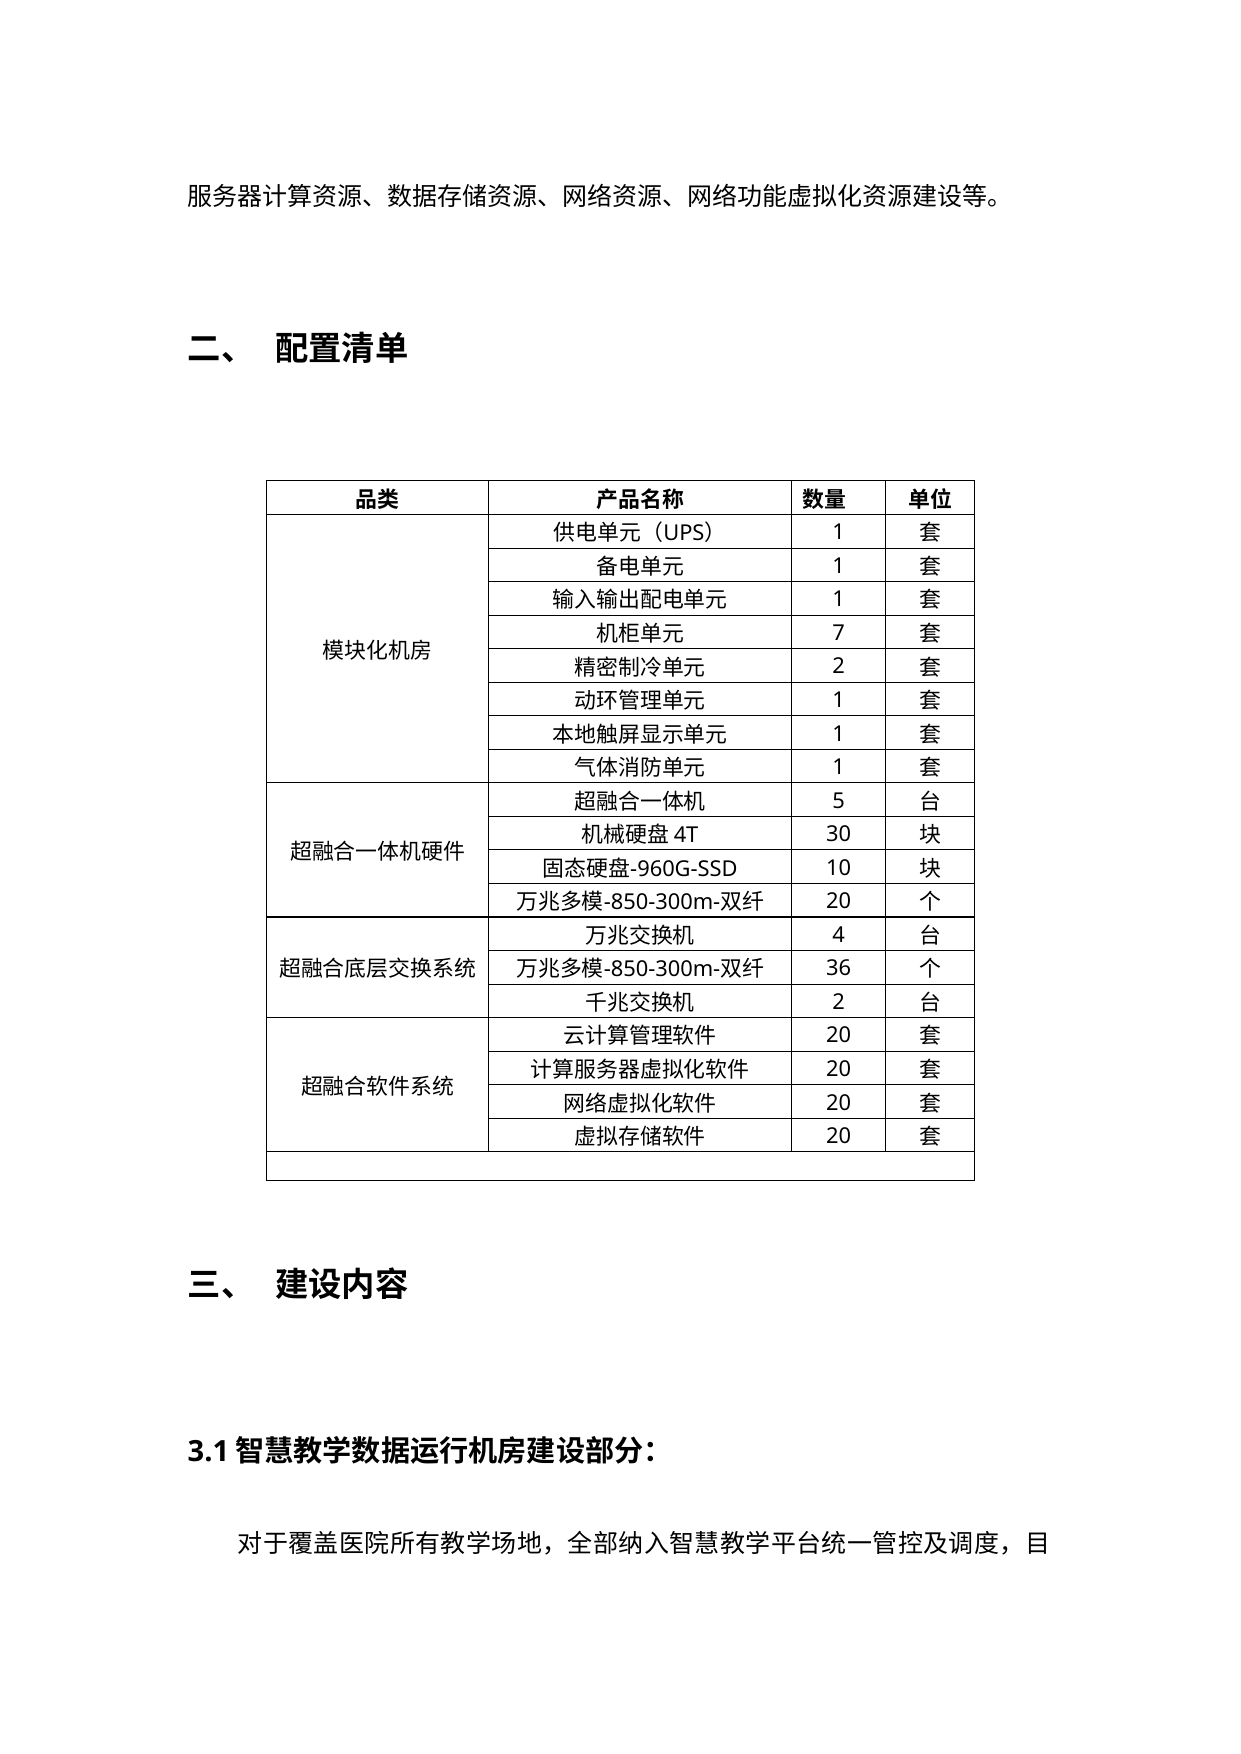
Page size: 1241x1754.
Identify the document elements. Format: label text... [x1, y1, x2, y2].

table_cell 20 [792, 1085, 885, 1118]
table_cell 云计算管理软件 [489, 1018, 791, 1051]
table_cell 10 [792, 850, 885, 883]
table_cell 4 [792, 918, 885, 950]
table_header 品类 [267, 481, 488, 514]
table_cell 万兆多模-850-300m-双纤 [489, 884, 791, 916]
table_cell 超融合软件系统 [267, 1018, 488, 1151]
table_cell 20 [792, 1052, 885, 1084]
table_cell 1 [792, 582, 885, 614]
table_cell 虚拟存储软件 [489, 1119, 791, 1151]
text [187, 1509, 1053, 1574]
table_cell 机械硬盘4T [489, 817, 791, 849]
table_cell 千兆交换机 [489, 985, 791, 1017]
table_cell 台 [886, 783, 974, 816]
table_cell 套 [886, 750, 974, 782]
table_cell 7 [792, 616, 885, 648]
table_cell 气体消防单元 [489, 750, 791, 782]
table_cell 套 [886, 1085, 974, 1118]
table_cell 模块化机房 [267, 515, 488, 782]
table_cell 2 [792, 649, 885, 682]
table_cell 超融合一体机 [489, 783, 791, 816]
table_cell 本地触屏显示单元 [489, 716, 791, 749]
table_cell 套 [886, 1018, 974, 1051]
table_cell 个 [886, 884, 974, 916]
table_cell 精密制冷单元 [489, 649, 791, 682]
table_cell 1 [792, 515, 885, 547]
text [187, 162, 1053, 227]
table_cell 块 [886, 850, 974, 883]
table_cell 套 [886, 616, 974, 648]
table_cell [267, 1152, 974, 1180]
table_cell 套 [886, 1052, 974, 1084]
table_cell 套 [886, 1119, 974, 1151]
table_header 单位 [886, 481, 974, 514]
table_cell 20 [792, 1018, 885, 1051]
table_header 产品名称 [489, 481, 791, 514]
table_cell 备电单元 [489, 549, 791, 581]
table_cell 台 [886, 918, 974, 950]
subtitle 建设内容 [187, 1249, 1053, 1314]
table_cell 万兆多模-850-300m-双纤 [489, 951, 791, 983]
table_cell 供电单元（UPS） [489, 515, 791, 547]
table_cell 网络虚拟化软件 [489, 1085, 791, 1118]
table_cell 2 [792, 985, 885, 1017]
table_cell 20 [792, 1119, 885, 1151]
table_cell 套 [886, 683, 974, 715]
table_cell 超融合一体机硬件 [267, 783, 488, 916]
table_cell 5 [792, 783, 885, 816]
table_cell 1 [792, 750, 885, 782]
table_header 数量 [792, 481, 885, 514]
table_cell 30 [792, 817, 885, 849]
subtitle 3.1智慧教学数据运行机房建设部分： [187, 1417, 1053, 1482]
table_cell 20 [792, 884, 885, 916]
table_cell 机柜单元 [489, 616, 791, 648]
table_cell 计算服务器虚拟化软件 [489, 1052, 791, 1084]
table_cell 万兆交换机 [489, 918, 791, 950]
table_cell 套 [886, 549, 974, 581]
table_cell 输入输出配电单元 [489, 582, 791, 614]
table_cell 块 [886, 817, 974, 849]
table_cell 36 [792, 951, 885, 983]
table_cell 套 [886, 582, 974, 614]
table_cell 1 [792, 716, 885, 749]
table_cell 动环管理单元 [489, 683, 791, 715]
table_cell 套 [886, 515, 974, 547]
table_cell 台 [886, 985, 974, 1017]
subtitle 配置清单 [187, 313, 1053, 378]
table_cell 超融合底层交换系统 [267, 918, 488, 1017]
table_cell 套 [886, 649, 974, 682]
table_cell 1 [792, 683, 885, 715]
table_cell 1 [792, 549, 885, 581]
table_cell 个 [886, 951, 974, 983]
table_cell 套 [886, 716, 974, 749]
table_cell 固态硬盘-960G-SSD [489, 850, 791, 883]
